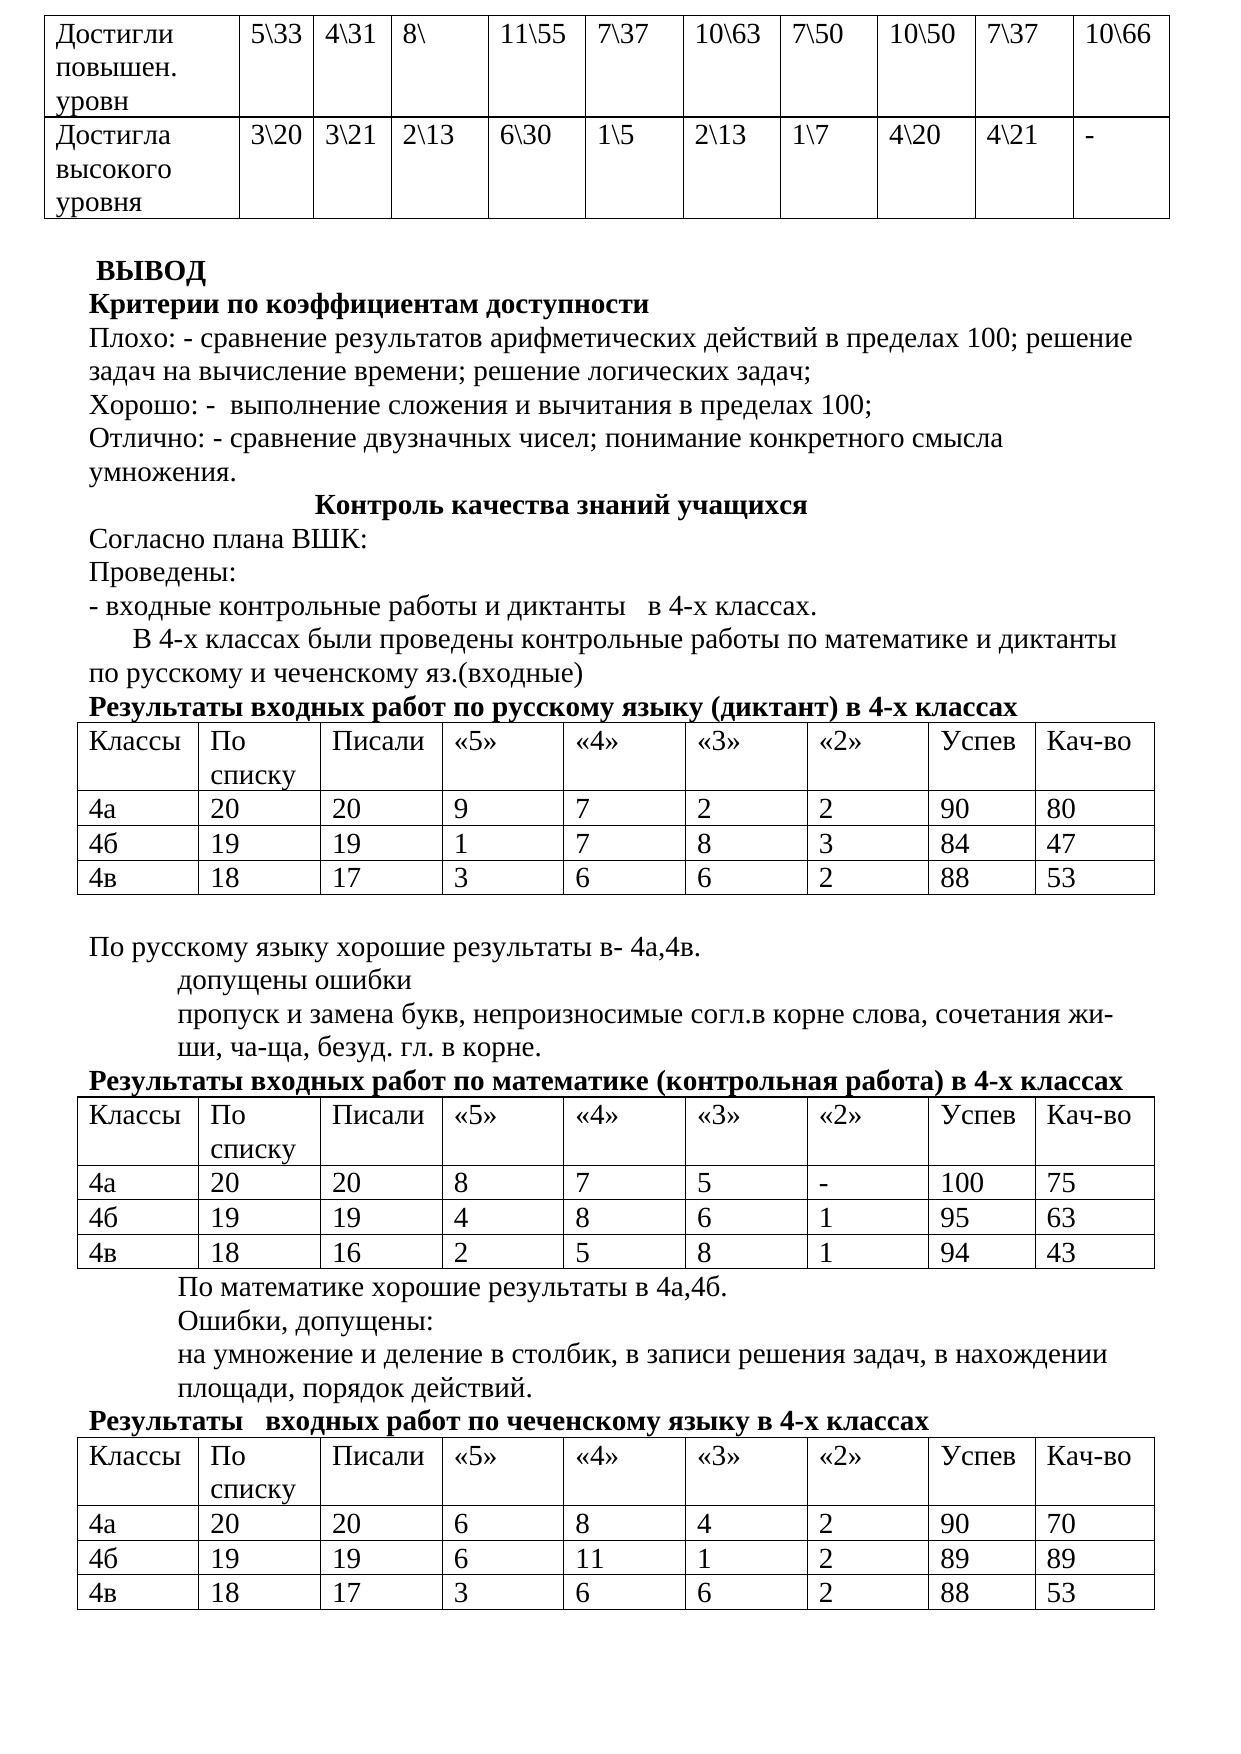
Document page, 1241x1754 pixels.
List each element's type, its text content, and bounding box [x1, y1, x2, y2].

table_cell 4а [78, 1506, 198, 1540]
table_cell 20 [321, 791, 442, 825]
table_cell 4 [443, 1200, 563, 1234]
table_cell 3 [443, 1575, 563, 1609]
table_cell 5 [564, 1235, 685, 1268]
table_header «3» [686, 1098, 807, 1164]
text допущены ошибки [177, 962, 1152, 996]
table_cell 4 [686, 1506, 807, 1540]
table_cell 4а [78, 791, 198, 825]
table_cell 4\21 [976, 118, 1073, 218]
table_cell 4б [78, 1200, 198, 1234]
table_cell 2 [808, 1506, 928, 1540]
table_cell 20 [199, 1166, 320, 1199]
table_header По списку [199, 723, 320, 790]
table_header «2» [808, 723, 928, 790]
table_header «4» [564, 723, 685, 790]
table_header «5» [443, 1098, 563, 1164]
table_header Успев [929, 723, 1035, 790]
table_cell 19 [199, 1200, 320, 1234]
table_cell 2 [808, 791, 928, 825]
table_cell 6\30 [489, 118, 585, 218]
table_cell 10\50 [878, 16, 975, 116]
table_header «4» [564, 1098, 685, 1164]
table_cell 95 [929, 1200, 1035, 1234]
table_cell 10\66 [1074, 16, 1169, 116]
table_header Писали [321, 723, 442, 790]
table_header «3» [686, 1438, 807, 1505]
table_cell 10\63 [684, 16, 780, 116]
table_cell 20 [199, 1506, 320, 1540]
table_cell 4а [78, 1166, 198, 1199]
table_cell 4в [78, 861, 198, 894]
table_header Кач-во [1036, 1438, 1154, 1505]
table_cell 2 [808, 861, 928, 894]
text Согласно плана ВШК: [88, 521, 1152, 554]
table_header Классы [78, 723, 198, 790]
table_cell 88 [929, 1575, 1035, 1609]
table_header Кач-во [1036, 1098, 1154, 1164]
table_cell 4в [78, 1235, 198, 1268]
table_cell 6 [686, 861, 807, 894]
table_cell 84 [929, 826, 1035, 859]
table_cell 7 [564, 791, 685, 825]
table_cell 1\7 [781, 118, 877, 218]
table_header «5» [443, 1438, 563, 1505]
table_cell 53 [1036, 861, 1154, 894]
table_cell 1\5 [586, 118, 683, 218]
table_cell 1 [686, 1541, 807, 1574]
table_header Классы [78, 1438, 198, 1505]
table_cell 4\31 [314, 16, 391, 116]
table_cell 8 [443, 1166, 563, 1199]
table_cell 3 [443, 861, 563, 894]
table_cell 11 [564, 1541, 685, 1574]
text Проведены: [88, 554, 1152, 588]
table_header Писали [321, 1098, 442, 1164]
table_cell - [808, 1166, 928, 1199]
text пропуск и замена букв, непроизносимые согл.в корне слова, сочетания жи-ши, ча-ща, безуд. гл. в корне. [177, 996, 1152, 1063]
table_cell 7 [564, 1166, 685, 1199]
text Контроль качества знаний учащихся [88, 487, 1152, 521]
text Хорошо: - выполнение сложения и вычитания в пределах 100; [88, 387, 1152, 420]
table_cell 4в [78, 1575, 198, 1609]
table_cell 20 [199, 791, 320, 825]
table_cell 19 [321, 1200, 442, 1234]
table_cell 5 [686, 1166, 807, 1199]
text По русскому языку хорошие результаты в- 4а,4в. [88, 929, 1152, 962]
text - входные контрольные работы и диктанты в 4-х классах. [88, 588, 1152, 622]
table_cell 18 [199, 861, 320, 894]
table_header Успев [929, 1438, 1035, 1505]
table_cell 8 [686, 1235, 807, 1268]
table_cell 8 [564, 1506, 685, 1540]
table_cell 3 [808, 826, 928, 859]
table_header По списку [199, 1438, 320, 1505]
text ВЫВОД [88, 253, 1152, 286]
table_cell 8\ [392, 16, 488, 116]
table_cell 2 [808, 1541, 928, 1574]
table_header Классы [78, 1098, 198, 1164]
table_cell 2\13 [684, 118, 780, 218]
text Результаты входных работ по русскому языку (диктант) в 4-х классах [88, 689, 1152, 722]
table_cell 6 [564, 861, 685, 894]
table_cell 16 [321, 1235, 442, 1268]
table_cell 4\20 [878, 118, 975, 218]
table_cell 19 [199, 1541, 320, 1574]
table_cell 63 [1036, 1200, 1154, 1234]
text Отлично: - сравнение двузначных чисел; понимание конкретного смысла умножения. [88, 420, 1152, 487]
table_cell 88 [929, 861, 1035, 894]
table_cell 19 [321, 826, 442, 859]
table_cell 4б [78, 826, 198, 859]
table_cell 8 [686, 826, 807, 859]
text Критерии по коэффициентам доступности [88, 286, 1152, 320]
text Результаты входных работ по чеченскому языку в 4-х классах [88, 1403, 1152, 1437]
table_cell 70 [1036, 1506, 1154, 1540]
table_header По списку [199, 1098, 320, 1164]
table_cell 5\33 [240, 16, 313, 116]
table_cell Достигла высокого уровня [45, 118, 239, 218]
table_cell 1 [443, 826, 563, 859]
table_cell 7\37 [586, 16, 683, 116]
table_cell 19 [199, 826, 320, 859]
table_cell 94 [929, 1235, 1035, 1268]
table_cell 18 [199, 1235, 320, 1268]
table_cell 1 [808, 1200, 928, 1234]
text Плохо: - сравнение результатов арифметических действий в пределах 100; решение задач на вычисление времени; решение логических задач; [88, 320, 1152, 387]
table_header Писали [321, 1438, 442, 1505]
table_cell 17 [321, 1575, 442, 1609]
table_cell 20 [321, 1506, 442, 1540]
table_cell 1 [808, 1235, 928, 1268]
table_cell 80 [1036, 791, 1154, 825]
table_cell 11\55 [489, 16, 585, 116]
table_cell 2 [443, 1235, 563, 1268]
table_header Успев [929, 1098, 1035, 1164]
table_cell 17 [321, 861, 442, 894]
table_header «2» [808, 1098, 928, 1164]
text В 4-х классах были проведены контрольные работы по математике и диктанты по русскому и чеченскому яз.(входные) [88, 622, 1152, 689]
table_header Кач-во [1036, 723, 1154, 790]
text на умножение и деление в столбик, в записи решения задач, в нахождении площади, порядок действий. [177, 1336, 1152, 1403]
table_cell 8 [564, 1200, 685, 1234]
table_cell 89 [929, 1541, 1035, 1574]
table_cell 89 [1036, 1541, 1154, 1574]
table_cell 43 [1036, 1235, 1154, 1268]
table_cell 2\13 [392, 118, 488, 218]
table_cell 7 [564, 826, 685, 859]
table_header «3» [686, 723, 807, 790]
table_cell 3\20 [240, 118, 313, 218]
text Ошибки, допущены: [177, 1303, 1152, 1336]
table_cell 90 [929, 1506, 1035, 1540]
table_cell 6 [564, 1575, 685, 1609]
table_cell 7\37 [976, 16, 1073, 116]
table_cell 90 [929, 791, 1035, 825]
table_cell Достигли повышен. уровн [45, 16, 239, 116]
table_cell 100 [929, 1166, 1035, 1199]
table_cell 6 [443, 1541, 563, 1574]
table_cell 19 [321, 1541, 442, 1574]
table_cell 2 [808, 1575, 928, 1609]
table_cell 6 [686, 1575, 807, 1609]
table_cell - [1074, 118, 1169, 218]
table_cell 6 [443, 1506, 563, 1540]
text Результаты входных работ по математике (контрольная работа) в 4-х классах [88, 1063, 1152, 1096]
table_cell 53 [1036, 1575, 1154, 1609]
table_cell 7\50 [781, 16, 877, 116]
table_header «4» [564, 1438, 685, 1505]
table_cell 2 [686, 791, 807, 825]
text По математике хорошие результаты в 4а,4б. [177, 1269, 1152, 1303]
table_cell 4б [78, 1541, 198, 1574]
table_cell 3\21 [314, 118, 391, 218]
table_cell 47 [1036, 826, 1154, 859]
table_cell 9 [443, 791, 563, 825]
table_cell 75 [1036, 1166, 1154, 1199]
table_header «5» [443, 723, 563, 790]
table_header «2» [808, 1438, 928, 1505]
table_cell 6 [686, 1200, 807, 1234]
table_cell 20 [321, 1166, 442, 1199]
table_cell 18 [199, 1575, 320, 1609]
